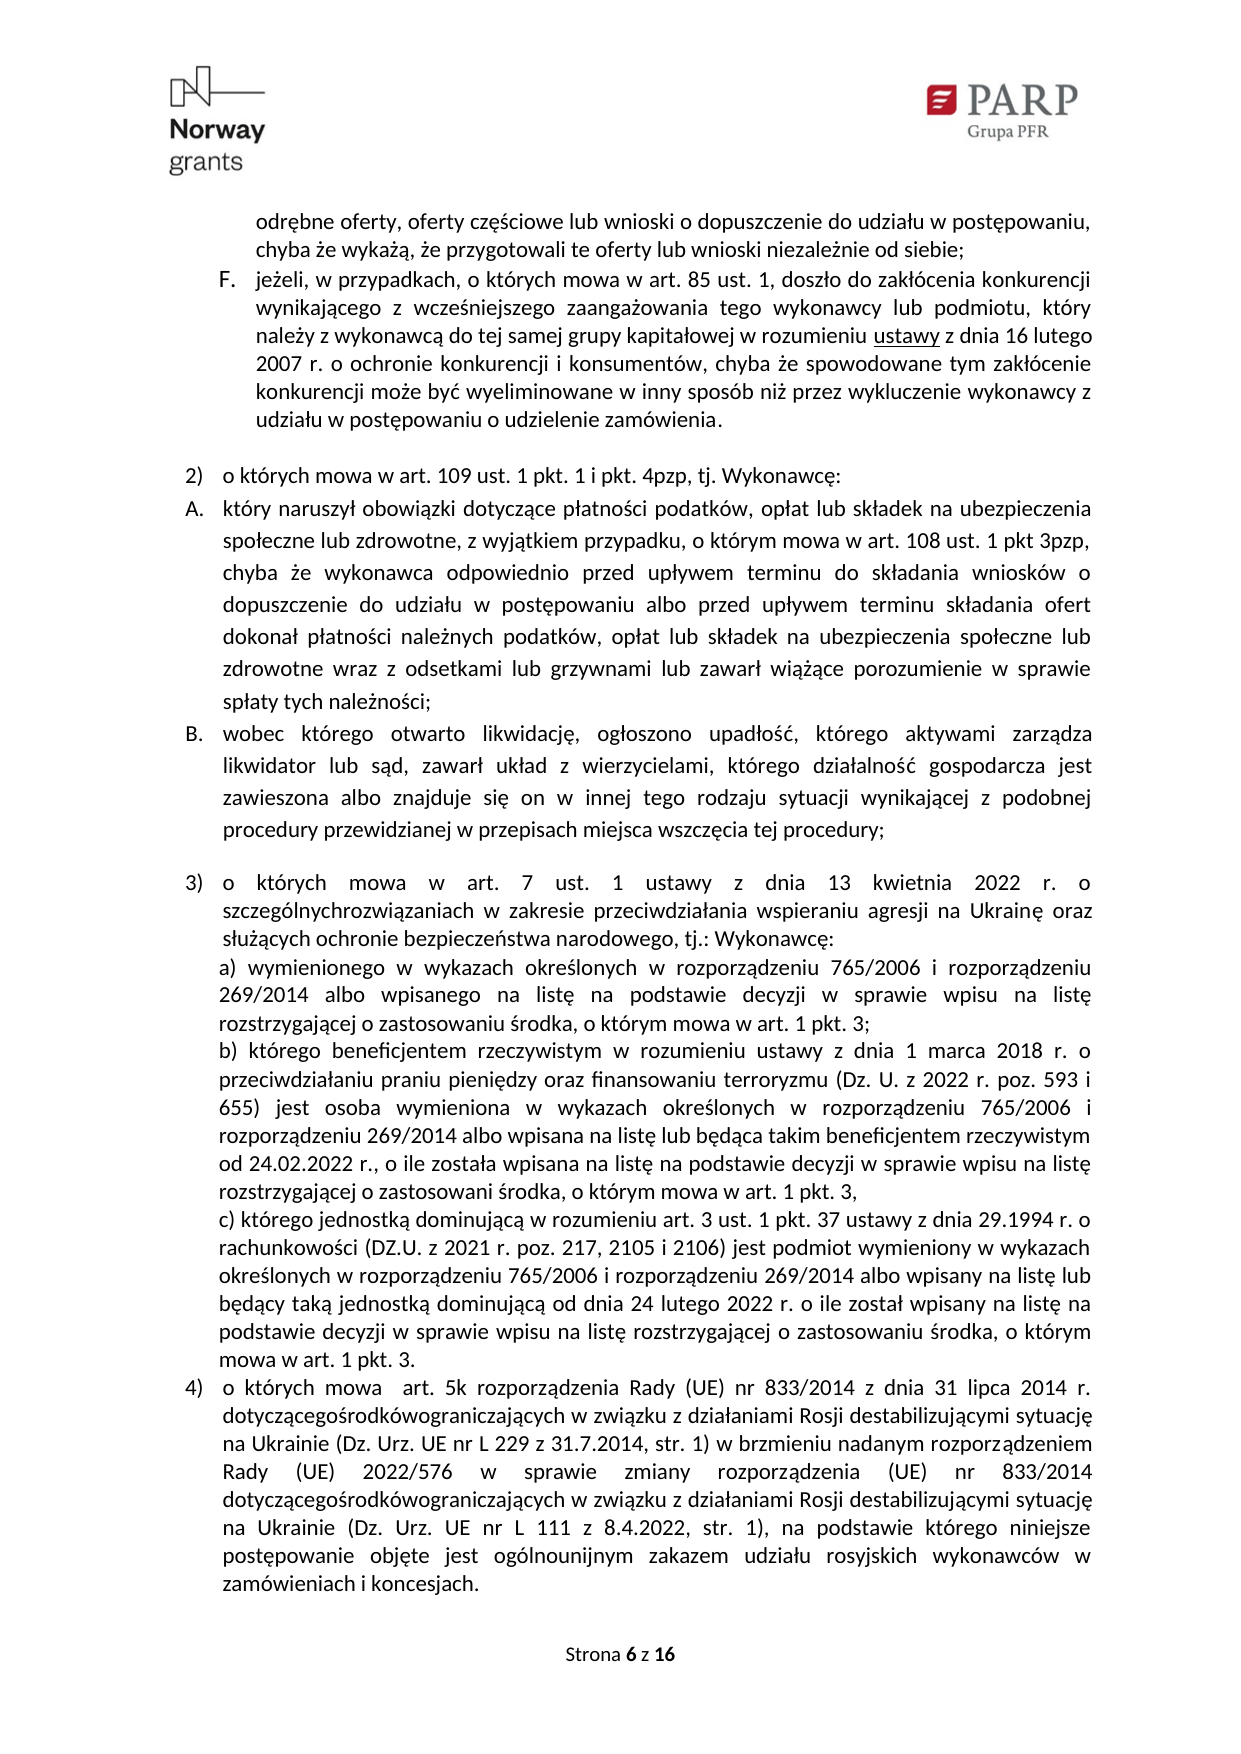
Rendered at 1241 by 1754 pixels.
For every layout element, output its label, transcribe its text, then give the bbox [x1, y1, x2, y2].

list o których mowa art. 5k rozporządzenia Rady (UE) nr 833/2014 z dnia 31 lipca 2014 r. dotyczącegośrodkówograniczających w związku z działaniami Rosji destabilizującymi sytuację na Ukrainie (Dz. Urz. UE nr L 229 z 31.7.2014, str. 1) w brzmieniu nadanym rozporządzeniem Rady (UE) 2022/576 w sprawie zmiany rozporządzenia (UE) nr 833/2014 dotyczącegośrodkówograniczających w związku z działaniami Rosji destabilizującymi sytuację na Ukrainie (Dz. Urz. UE nr L 111 z 8.4.2022, str. 1), na podstawie którego niniejsze postępowanie objęte jest ogólnounijnym zakazem udziału rosyjskich wykonawców w zamówieniach i koncesjach. [185, 1373, 1093, 1597]
list o których mowa w art. 109 ust. 1 pkt. 1 i pkt. 4pzp, tj. Wykonawcę: [185, 461, 1093, 489]
text c) którego jednostką dominującą w rozumieniu art. 3 ust. 1 pkt. 37 ustawy z dnia 29.1994 r. o rachunkowości (DZ.U. z 2021 r. poz. 217, 2105 i 2106) jest podmiot wymieniony w wykazach określonych w rozporządzeniu 765/2006 i rozporządzeniu 269/2014 albo wpisany na listę lub będący taką jednostką dominującą od dnia 24 lutego 2022 r. o ile został wpisany na listę na podstawie decyzji w sprawie wpisu na listę rozstrzygającej o zastosowaniu środka, o którym mowa w art. 1 pkt. 3. [218, 1205, 1093, 1373]
list wobec którego otwarto likwidację, ogłoszono upadłość, którego aktywami zarządza likwidator lub sąd, zawarł układ z wierzycielami, którego działalność gospodarcza jest zawieszona albo znajduje się on w innej tego rodzaju sytuacji wynikającej z podobnej procedury przewidzianej w przepisach miejsca wszczęcia tej procedury; [185, 719, 1093, 843]
text b) którego beneficjentem rzeczywistym w rozumieniu ustawy z dnia 1 marca 2018 r. o przeciwdziałaniu praniu pieniędzy oraz finansowaniu terroryzmu (Dz. U. z 2022 r. poz. 593 i 655) jest osoba wymieniona w wykazach określonych w rozporządzeniu 765/2006 i rozporządzeniu 269/2014 albo wpisana na listę lub będąca takim beneficjentem rzeczywistym od 24.02.2022 r., o ile została wpisana na listę na podstawie decyzji w sprawie wpisu na listę rozstrzygającej o zastosowani środka, o którym mowa w art. 1 pkt. 3, [218, 1037, 1093, 1205]
picture [147, 59, 1093, 185]
list jeżeli, w przypadkach, o których mowa w art. 85 ust. 1, doszło do zakłócenia konkurencji wynikającego z wcześniejszego zaangażowania tego wykonawcy lub podmiotu, który należy z wykonawcą do tej samej grupy kapitałowej w rozumieniu ustawy z dnia 16 lutego 2007 r. o ochronie konkurencji i konsumentów, chyba że spowodowane tym zakłócenie konkurencji może być wyeliminowane w inny sposób niż przez wykluczenie wykonawcy z udziału w postępowaniu o udzielenie zamówienia. [218, 263, 1093, 433]
list który naruszył obowiązki dotyczące płatności podatków, opłat lub składek na ubezpieczenia społeczne lub zdrowotne, z wyjątkiem przypadku, o którym mowa w art. 108 ust. 1 pkt 3pzp, chyba że wykonawca odpowiednio przed upływem terminu do składania wniosków o dopuszczenie do udziału w postępowaniu albo przed upływem terminu składania ofert dokonał płatności należnych podatków, opłat lub składek na ubezpieczenia społeczne lub zdrowotne wraz z odsetkami lub grzywnami lub zawarł wiążące porozumienie w sprawie spłaty tych należności; [185, 494, 1093, 715]
list o których mowa w art. 7 ust. 1 ustawy z dnia 13 kwietnia 2022 r. o szczególnychrozwiązaniach w zakresie przeciwdziałania wspieraniu agresji na Ukrainę oraz służących ochronie bezpieczeństwa narodowego, tj.: Wykonawcę: [185, 868, 1093, 953]
text a) wymienionego w wykazach określonych w rozporządzeniu 765/2006 i rozporządzeniu 269/2014 albo wpisanego na listę na podstawie decyzji w sprawie wpisu na listę rozstrzygającej o zastosowaniu środka, o którym mowa w art. 1 pkt. 3; [218, 953, 1093, 1037]
